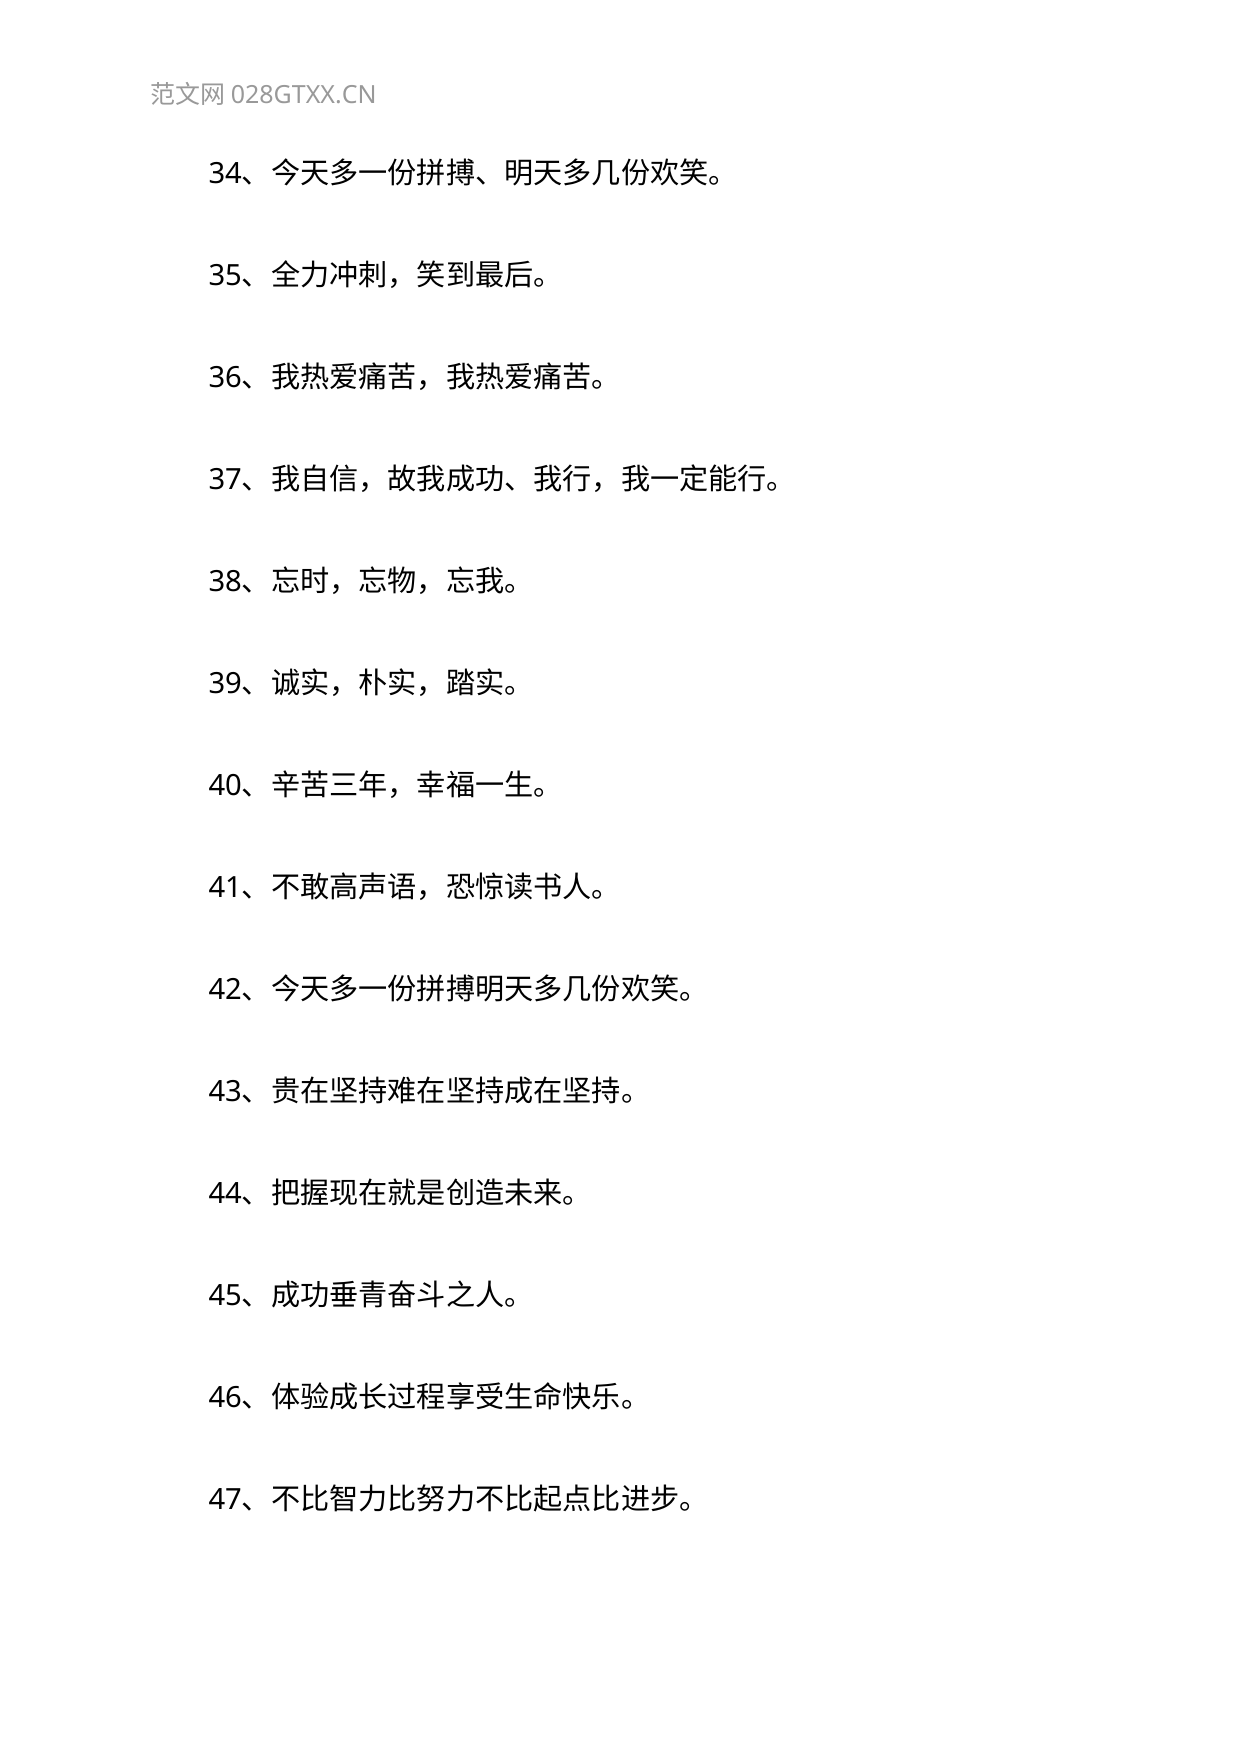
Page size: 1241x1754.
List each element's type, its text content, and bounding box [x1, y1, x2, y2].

text 47、不比智力比努力不比起点比进步。 [150, 1476, 1090, 1518]
text 36、我热爱痛苦，我热爱痛苦。 [150, 354, 1090, 396]
text 40、辛苦三年，幸福一生。 [150, 762, 1090, 804]
text 35、全力冲刺，笑到最后。 [150, 252, 1090, 294]
text 43、贵在坚持难在坚持成在坚持。 [150, 1068, 1090, 1110]
text 44、把握现在就是创造未来。 [150, 1170, 1090, 1212]
text 45、成功垂青奋斗之人。 [150, 1272, 1090, 1314]
text 39、诚实，朴实，踏实。 [150, 660, 1090, 702]
text 42、今天多一份拼搏明天多几份欢笑。 [150, 966, 1090, 1008]
text 34、今天多一份拼搏、明天多几份欢笑。 [150, 150, 1090, 192]
text 46、体验成长过程享受生命快乐。 [150, 1374, 1090, 1416]
text 41、不敢高声语，恐惊读书人。 [150, 864, 1090, 906]
text 38、忘时，忘物，忘我。 [150, 558, 1090, 600]
text 37、我自信，故我成功、我行，我一定能行。 [150, 456, 1090, 498]
